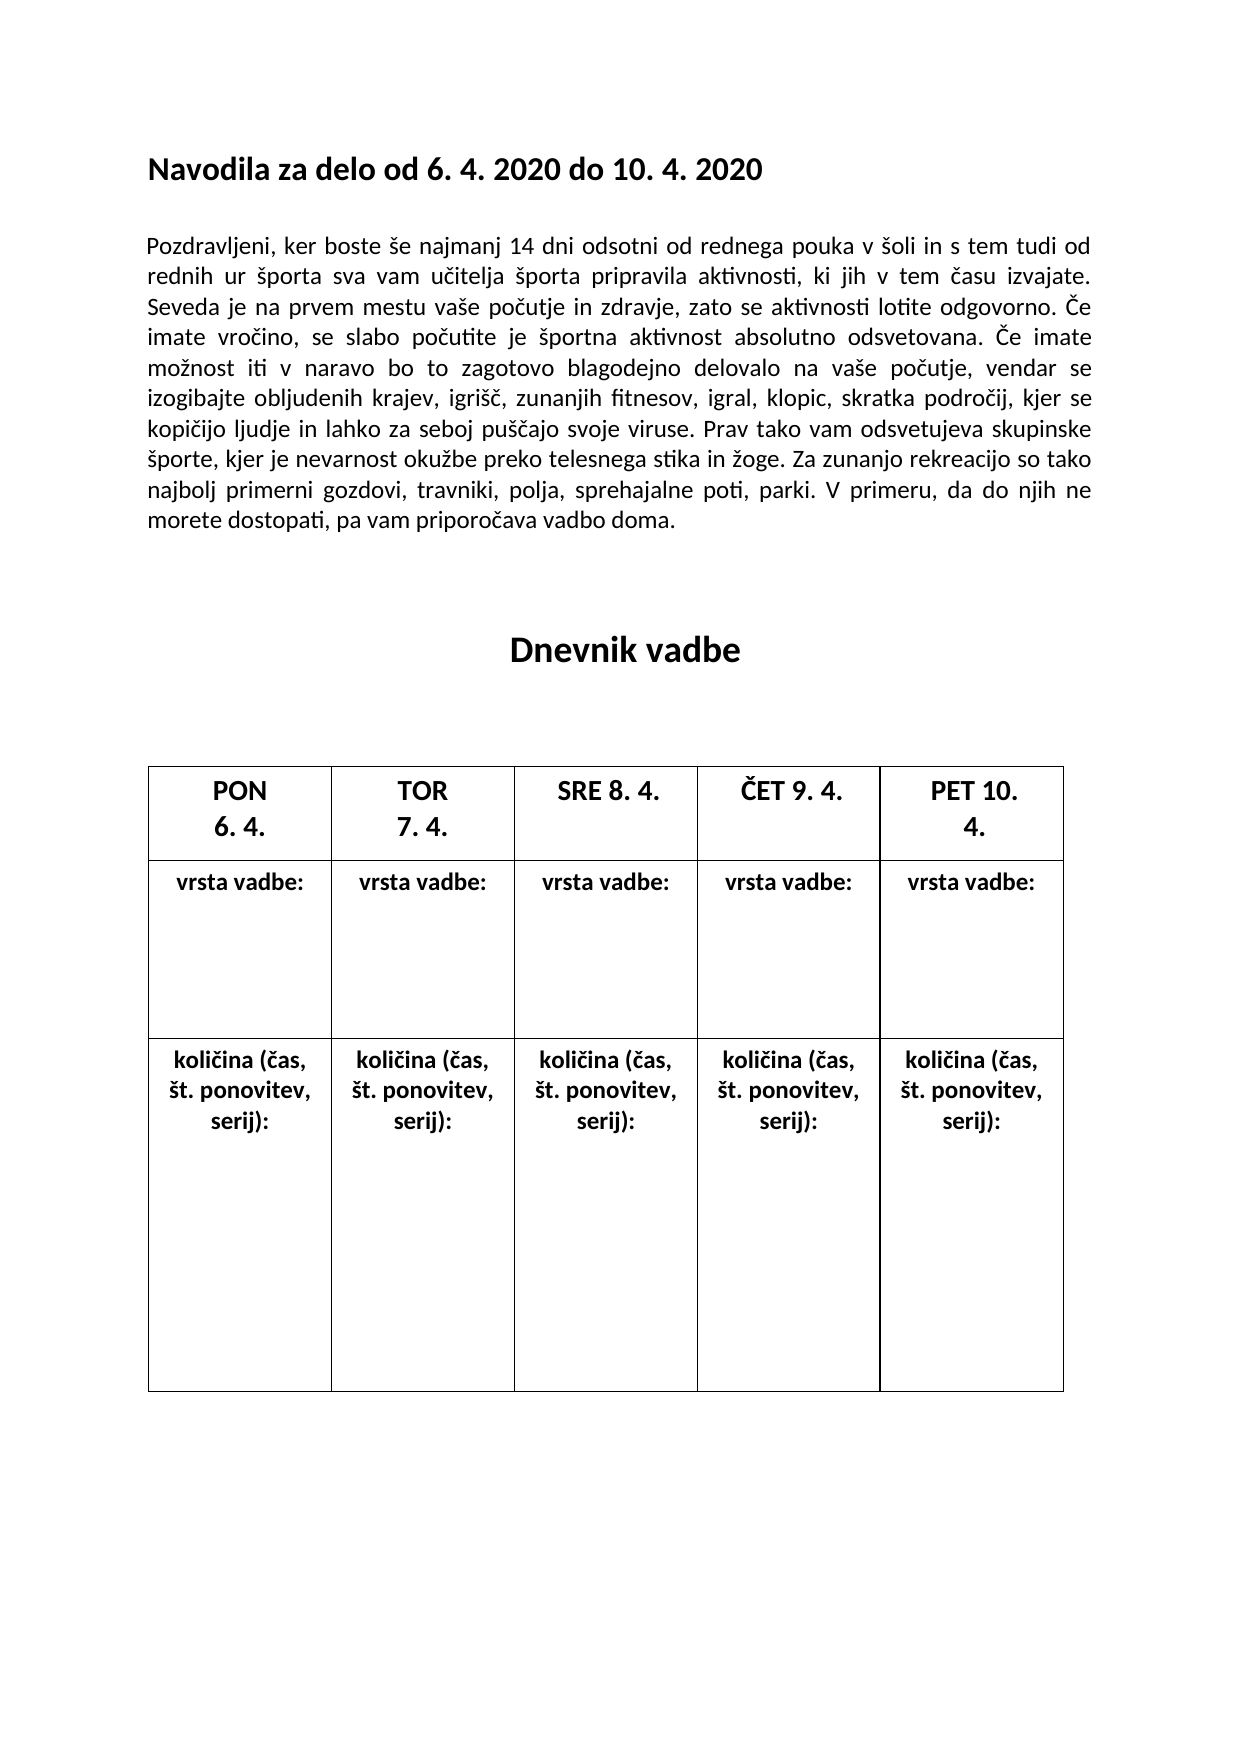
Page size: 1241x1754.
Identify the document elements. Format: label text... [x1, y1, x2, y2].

table_header SRE 8. 4. [515, 767, 697, 860]
table_header PET 10. 4. [881, 767, 1063, 860]
table_cell vrsta vadbe: [515, 861, 697, 1037]
table_cell količina (čas, št. ponovitev, serij): [149, 1039, 331, 1391]
table_cell vrsta vadbe: [881, 861, 1063, 1037]
table_header TOR 7. 4. [332, 767, 514, 860]
table_cell količina (čas, št. ponovitev, serij): [515, 1039, 697, 1391]
table_cell vrsta vadbe: [698, 861, 879, 1037]
text Navodila za delo od 6. 4. 2020 do 10. 4. 2020 [148, 148, 1093, 188]
table_cell vrsta vadbe: [149, 861, 331, 1037]
table_header PON 6. 4. [149, 767, 331, 860]
text Dnevnik vadbe [158, 626, 1093, 672]
table_cell vrsta vadbe: [332, 861, 514, 1037]
table_cell količina (čas, št. ponovitev, serij): [698, 1039, 879, 1391]
table_header ČET 9. 4. [698, 767, 879, 860]
table_cell količina (čas, št. ponovitev, serij): [332, 1039, 514, 1391]
table_cell količina (čas, št. ponovitev, serij): [881, 1039, 1063, 1391]
text Pozdravljeni, ker boste še najmanj 14 dni odsotni od rednega pouka v šoli in s tem tudi od rednih ur športa sva vam učitelja športa pripravila aktivnosti, ki jih v tem času izvajate. Seveda je na prvem mestu vaše počutje in zdravje, zato se aktivnosti lotite odgovorno. Če imate vročino, se slabo počutite je športna aktivnost absolutno odsvetovana. Če imate možnost iti v naravo bo to zagotovo blagodejno delovalo na vaše počutje, vendar se izogibajte obljudenih krajev, igrišč, zunanjih fitnesov, igral, klopic, skratka področij, kjer se kopičijo ljudje in lahko za seboj puščajo svoje viruse. Prav tako vam odsvetujeva skupinske športe, kjer je nevarnost okužbe preko telesnega stika in žoge. Za zunanjo rekreacijo so tako najbolj primerni gozdovi, travniki, polja, sprehajalne poti, parki. V primeru, da do njih ne morete dostopati, pa vam priporočava vadbo doma. [146, 230, 1093, 535]
